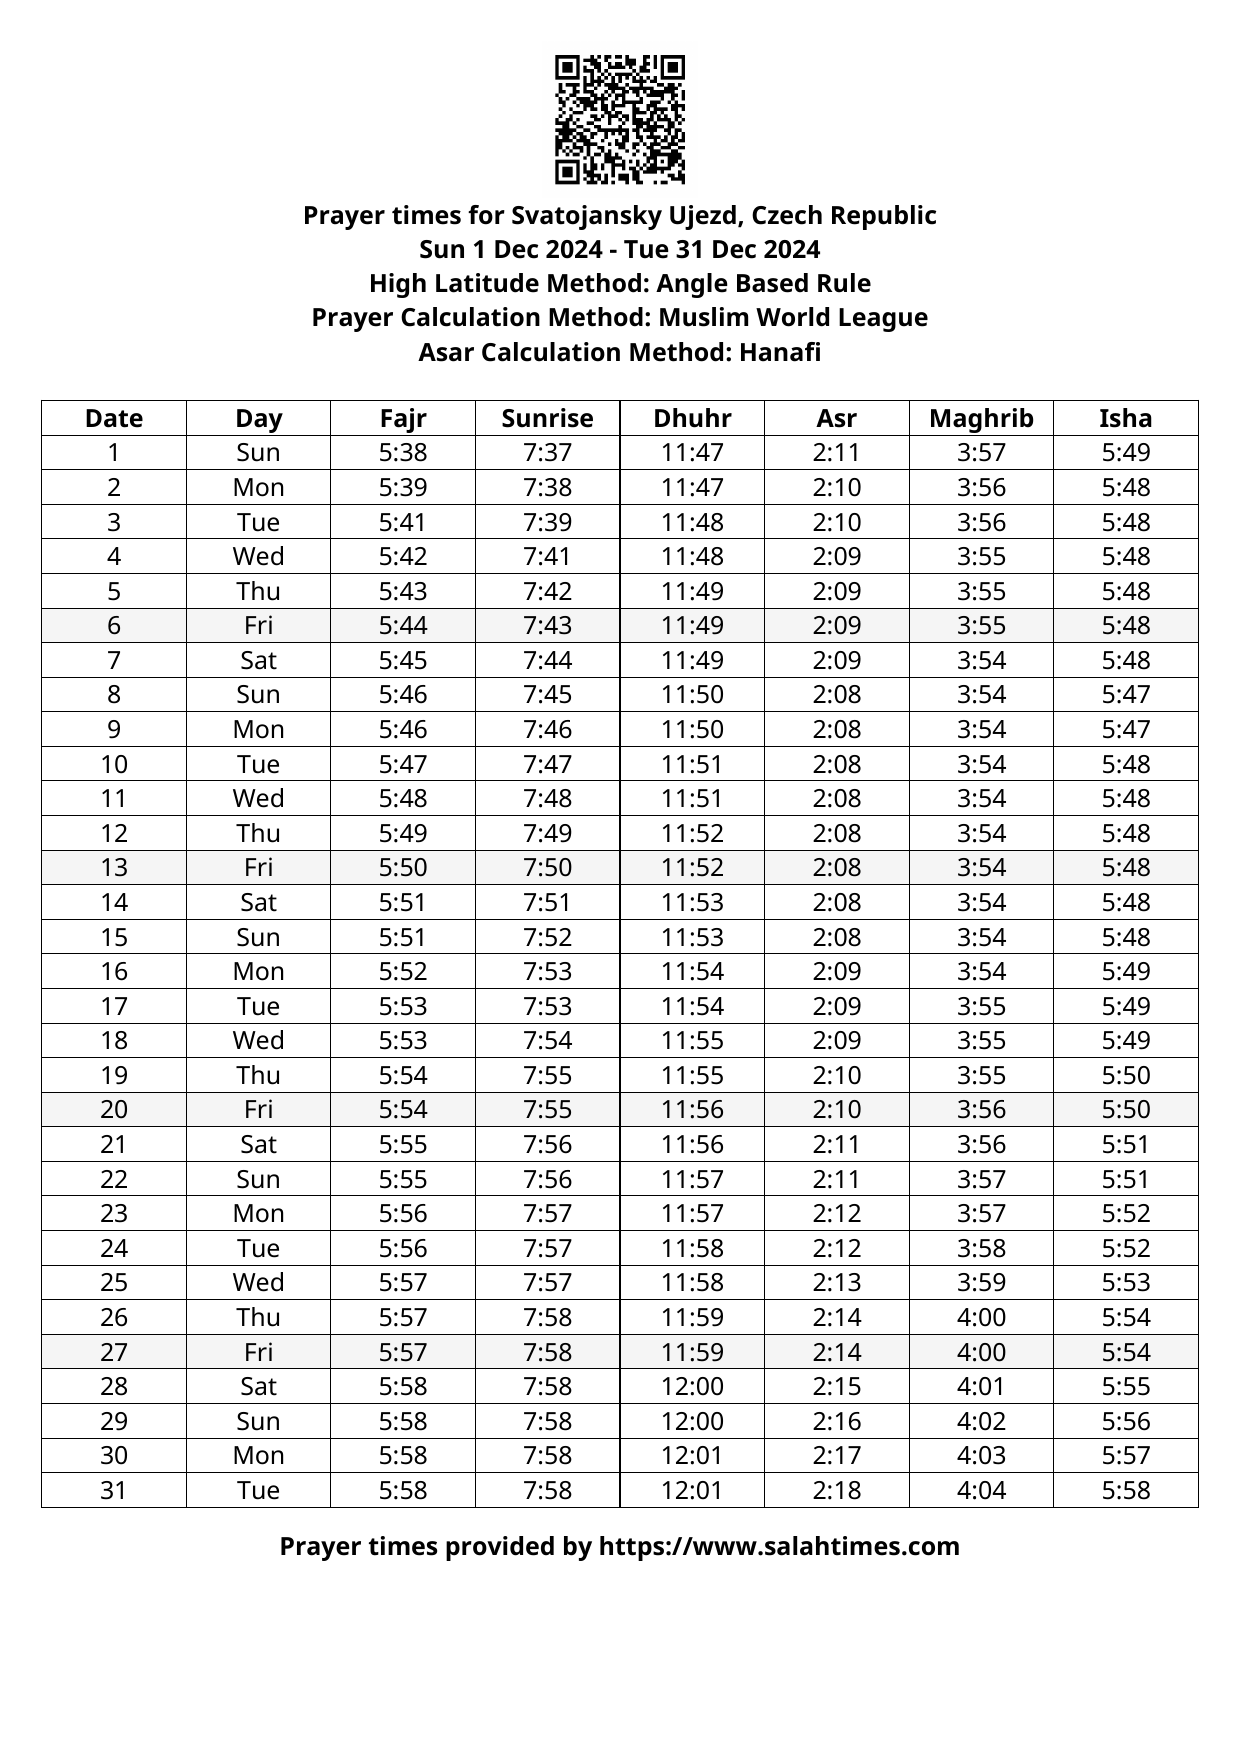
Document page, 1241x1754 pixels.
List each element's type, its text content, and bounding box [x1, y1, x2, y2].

table_cell 5:53 [331, 1024, 475, 1057]
table_cell 5:52 [1054, 1231, 1198, 1264]
table_cell 11:56 [621, 1127, 764, 1161]
table_header Dhuhr [621, 401, 764, 434]
table_cell 30 [42, 1439, 186, 1472]
table_cell 7:49 [476, 816, 619, 849]
table_cell 7:53 [476, 989, 619, 1022]
table_cell 5:48 [1054, 505, 1198, 538]
table_cell 11:49 [621, 643, 764, 677]
table_cell 2:08 [765, 678, 909, 711]
table_cell 11:59 [621, 1300, 764, 1334]
table_cell 3:55 [910, 539, 1053, 573]
table_cell Mon [187, 954, 330, 988]
table_cell 4:00 [910, 1300, 1053, 1334]
table_cell Tue [187, 989, 330, 1022]
table_cell 2:09 [765, 1024, 909, 1057]
table_cell 11:50 [621, 712, 764, 746]
table_cell 3:54 [910, 747, 1053, 780]
table_cell 7:54 [476, 1024, 619, 1057]
table_cell Thu [187, 1058, 330, 1092]
table_cell 5:50 [331, 851, 475, 884]
table_header Day [187, 401, 330, 434]
table_cell 2:18 [765, 1473, 909, 1507]
table_cell 5:47 [1054, 678, 1198, 711]
table_cell 5:41 [331, 505, 475, 538]
table_cell 11:47 [621, 436, 764, 469]
table_cell 5:54 [1054, 1300, 1198, 1334]
table_cell 3:59 [910, 1266, 1053, 1299]
table_cell 11:52 [621, 851, 764, 884]
table_cell Fri [187, 851, 330, 884]
table_cell 2:10 [765, 470, 909, 504]
table_cell 13 [42, 851, 186, 884]
table_cell 5:58 [1054, 1473, 1198, 1507]
table_cell 21 [42, 1127, 186, 1161]
table_cell 11:57 [621, 1162, 764, 1195]
table_header Date [42, 401, 186, 434]
table_cell 5:57 [331, 1335, 475, 1368]
table_cell 5:54 [1054, 1335, 1198, 1368]
text Prayer Calculation Method: Muslim World League [42, 300, 1198, 334]
table_cell Sun [187, 1404, 330, 1437]
table_cell 20 [42, 1093, 186, 1126]
table_cell 12:01 [621, 1439, 764, 1472]
table_cell 5:48 [1054, 609, 1198, 642]
table_cell 3:55 [910, 989, 1053, 1022]
table_cell 2:08 [765, 781, 909, 815]
table_cell 5:57 [1054, 1439, 1198, 1472]
table_cell 6 [42, 609, 186, 642]
table_cell 3:54 [910, 781, 1053, 815]
table_cell 7:47 [476, 747, 619, 780]
table_cell 5:51 [331, 885, 475, 919]
table_cell 5:56 [331, 1196, 475, 1230]
table_cell 5:48 [1054, 781, 1198, 815]
table_cell 2:09 [765, 989, 909, 1022]
table_cell 2 [42, 470, 186, 504]
table_cell 3:54 [910, 920, 1053, 953]
table_cell 7:57 [476, 1266, 619, 1299]
table_cell 5:49 [1054, 1024, 1198, 1057]
table_cell 5:43 [331, 574, 475, 607]
table_cell 11:53 [621, 885, 764, 919]
table_cell 2:17 [765, 1439, 909, 1472]
table_cell Tue [187, 505, 330, 538]
text High Latitude Method: Angle Based Rule [42, 266, 1198, 300]
table_cell 31 [42, 1473, 186, 1507]
table_cell 5:57 [331, 1266, 475, 1299]
table_cell 5:53 [331, 989, 475, 1022]
table_cell 7:42 [476, 574, 619, 607]
table_cell 12:00 [621, 1369, 764, 1403]
table_cell 4:02 [910, 1404, 1053, 1437]
table_cell 11:57 [621, 1196, 764, 1230]
table_cell 5:47 [331, 747, 475, 780]
table_cell Thu [187, 816, 330, 849]
table_cell 26 [42, 1300, 186, 1334]
table_cell 3:56 [910, 470, 1053, 504]
table_cell 27 [42, 1335, 186, 1368]
table_cell 5:55 [331, 1127, 475, 1161]
table_cell 5:58 [331, 1369, 475, 1403]
table_header Maghrib [910, 401, 1053, 434]
table_cell 7:57 [476, 1196, 619, 1230]
table_cell 5:49 [1054, 954, 1198, 988]
table_cell 5:46 [331, 712, 475, 746]
table_cell 3:54 [910, 712, 1053, 746]
table_cell 11:48 [621, 505, 764, 538]
table_cell 23 [42, 1196, 186, 1230]
table_cell 2:09 [765, 609, 909, 642]
table_cell 11:59 [621, 1335, 764, 1368]
table_cell 2:14 [765, 1300, 909, 1334]
table_cell 7:45 [476, 678, 619, 711]
table_cell 3:54 [910, 954, 1053, 988]
table_cell 7 [42, 643, 186, 677]
text Prayer times for Svatojansky Ujezd, Czech Republic [42, 198, 1198, 232]
table_cell 3:57 [910, 1196, 1053, 1230]
table_cell 16 [42, 954, 186, 988]
table_cell 5:52 [331, 954, 475, 988]
table_cell Thu [187, 1300, 330, 1334]
table_cell 2:13 [765, 1266, 909, 1299]
table_cell 2:09 [765, 574, 909, 607]
table_cell 29 [42, 1404, 186, 1437]
table_cell 12:00 [621, 1404, 764, 1437]
table_cell 11:55 [621, 1024, 764, 1057]
table_cell Fri [187, 1093, 330, 1126]
table_cell 7:44 [476, 643, 619, 677]
table_cell 2:09 [765, 539, 909, 573]
table_cell 2:10 [765, 1093, 909, 1126]
table_cell Sun [187, 1162, 330, 1195]
table_cell 5:48 [1054, 851, 1198, 884]
table_cell Sun [187, 436, 330, 469]
table_cell 24 [42, 1231, 186, 1264]
table_cell 7:39 [476, 505, 619, 538]
table_cell Mon [187, 1439, 330, 1472]
table_cell 5:38 [331, 436, 475, 469]
table_cell 2:11 [765, 1162, 909, 1195]
table_cell 2:08 [765, 747, 909, 780]
table_cell Sun [187, 920, 330, 953]
table_cell 5:58 [331, 1439, 475, 1472]
table_cell 7:52 [476, 920, 619, 953]
table_cell 5:48 [1054, 539, 1198, 573]
table_cell 3:56 [910, 1127, 1053, 1161]
table_cell 3:57 [910, 1162, 1053, 1195]
table_cell 4:00 [910, 1335, 1053, 1368]
table_cell 7:58 [476, 1473, 619, 1507]
table_cell 5 [42, 574, 186, 607]
table_cell 12:01 [621, 1473, 764, 1507]
table_cell 2:10 [765, 505, 909, 538]
table_cell Tue [187, 1473, 330, 1507]
table_cell 5:50 [1054, 1058, 1198, 1092]
table_cell 5:51 [1054, 1162, 1198, 1195]
table_cell Sat [187, 1369, 330, 1403]
table_cell 3:54 [910, 678, 1053, 711]
table_cell 5:39 [331, 470, 475, 504]
table_cell 5:48 [1054, 574, 1198, 607]
table_cell Sat [187, 1127, 330, 1161]
table_cell 7:50 [476, 851, 619, 884]
table_cell 2:11 [765, 1127, 909, 1161]
table_cell 5:54 [331, 1058, 475, 1092]
table_cell 3:56 [910, 1093, 1053, 1126]
table_cell 8 [42, 678, 186, 711]
table_cell 3:58 [910, 1231, 1053, 1264]
table_header Asr [765, 401, 909, 434]
table_header Isha [1054, 401, 1198, 434]
table_cell 4:04 [910, 1473, 1053, 1507]
table_cell 5:52 [1054, 1196, 1198, 1230]
table_cell 11:53 [621, 920, 764, 953]
table_cell 7:38 [476, 470, 619, 504]
table_cell 5:47 [1054, 712, 1198, 746]
table_cell 7:58 [476, 1404, 619, 1437]
table_cell 7:46 [476, 712, 619, 746]
table_cell 5:45 [331, 643, 475, 677]
table_cell 5:46 [331, 678, 475, 711]
table_cell 11:49 [621, 574, 764, 607]
table_cell 11:47 [621, 470, 764, 504]
table_cell 11:49 [621, 609, 764, 642]
table_cell 15 [42, 920, 186, 953]
table_cell 22 [42, 1162, 186, 1195]
table_cell 5:44 [331, 609, 475, 642]
table_cell 5:49 [1054, 989, 1198, 1022]
table_cell 7:58 [476, 1335, 619, 1368]
table_cell 4:03 [910, 1439, 1053, 1472]
table_cell 11:54 [621, 989, 764, 1022]
table_cell 2:08 [765, 816, 909, 849]
table_cell 5:48 [1054, 885, 1198, 919]
table_cell 3:56 [910, 505, 1053, 538]
table_cell 5:49 [331, 816, 475, 849]
table_cell Mon [187, 1196, 330, 1230]
table_cell 5:50 [1054, 1093, 1198, 1126]
table_cell 2:08 [765, 920, 909, 953]
table_cell 2:12 [765, 1231, 909, 1264]
table_cell 11:51 [621, 747, 764, 780]
table_cell 5:48 [1054, 816, 1198, 849]
table_cell 2:12 [765, 1196, 909, 1230]
table_cell 5:51 [1054, 1127, 1198, 1161]
table_cell Sat [187, 885, 330, 919]
table_header Fajr [331, 401, 475, 434]
table_cell 7:58 [476, 1300, 619, 1334]
table_cell 10 [42, 747, 186, 780]
table_cell 11:56 [621, 1093, 764, 1126]
table_cell 4:01 [910, 1369, 1053, 1403]
table_cell 14 [42, 885, 186, 919]
table_cell 3:55 [910, 1024, 1053, 1057]
table_cell 5:55 [331, 1162, 475, 1195]
table_cell 3:57 [910, 436, 1053, 469]
table_cell 5:54 [331, 1093, 475, 1126]
table_cell 5:48 [1054, 470, 1198, 504]
table_cell 11:52 [621, 816, 764, 849]
table_cell 11:51 [621, 781, 764, 815]
table_cell 11:55 [621, 1058, 764, 1092]
table_cell 11:54 [621, 954, 764, 988]
table_cell 2:16 [765, 1404, 909, 1437]
table_cell 19 [42, 1058, 186, 1092]
table_cell Wed [187, 1024, 330, 1057]
table_cell 5:42 [331, 539, 475, 573]
table_cell 7:43 [476, 609, 619, 642]
text Asar Calculation Method: Hanafi [42, 334, 1198, 368]
table_cell 3:55 [910, 574, 1053, 607]
table_cell Tue [187, 747, 330, 780]
table_cell Mon [187, 470, 330, 504]
table_cell 7:41 [476, 539, 619, 573]
table_cell 2:08 [765, 885, 909, 919]
table_cell 3:54 [910, 816, 1053, 849]
table_cell 4 [42, 539, 186, 573]
table_cell 11:48 [621, 539, 764, 573]
table_cell 7:48 [476, 781, 619, 815]
table_cell 2:10 [765, 1058, 909, 1092]
picture [542, 41, 699, 198]
table_cell 17 [42, 989, 186, 1022]
table_cell 7:56 [476, 1127, 619, 1161]
table_cell 5:49 [1054, 436, 1198, 469]
table_cell 5:48 [331, 781, 475, 815]
table_cell 2:08 [765, 712, 909, 746]
table_cell 3:54 [910, 851, 1053, 884]
table_cell 7:56 [476, 1162, 619, 1195]
table_cell 11:58 [621, 1231, 764, 1264]
table_cell 7:51 [476, 885, 619, 919]
table_cell Wed [187, 781, 330, 815]
table_header Sunrise [476, 401, 619, 434]
table_cell 5:55 [1054, 1369, 1198, 1403]
table_cell 2:09 [765, 643, 909, 677]
table_cell 11:58 [621, 1266, 764, 1299]
table_cell 3 [42, 505, 186, 538]
table_cell 5:57 [331, 1300, 475, 1334]
table_cell 7:58 [476, 1369, 619, 1403]
table_cell Fri [187, 609, 330, 642]
table_cell 2:14 [765, 1335, 909, 1368]
table_cell Tue [187, 1231, 330, 1264]
table_cell 5:58 [331, 1404, 475, 1437]
table_cell 3:54 [910, 643, 1053, 677]
table_cell 3:54 [910, 885, 1053, 919]
table_cell 7:55 [476, 1093, 619, 1126]
table_cell 7:53 [476, 954, 619, 988]
table_cell 7:58 [476, 1439, 619, 1472]
table_cell Fri [187, 1335, 330, 1368]
table_cell 9 [42, 712, 186, 746]
table_cell 2:08 [765, 851, 909, 884]
table_cell Sun [187, 678, 330, 711]
table_cell 5:58 [331, 1473, 475, 1507]
table_cell 2:09 [765, 954, 909, 988]
table_cell 7:37 [476, 436, 619, 469]
table_cell 5:53 [1054, 1266, 1198, 1299]
table_cell 7:55 [476, 1058, 619, 1092]
table_cell Wed [187, 1266, 330, 1299]
table_cell 11:50 [621, 678, 764, 711]
table_cell Wed [187, 539, 330, 573]
table_cell 12 [42, 816, 186, 849]
table_cell 5:48 [1054, 747, 1198, 780]
table_cell 3:55 [910, 609, 1053, 642]
table_cell 5:56 [331, 1231, 475, 1264]
table_cell 2:15 [765, 1369, 909, 1403]
table_cell 5:51 [331, 920, 475, 953]
table_cell 5:48 [1054, 643, 1198, 677]
table_cell 5:56 [1054, 1404, 1198, 1437]
table_cell 28 [42, 1369, 186, 1403]
table_cell 7:57 [476, 1231, 619, 1264]
table_cell Thu [187, 574, 330, 607]
table_cell 2:11 [765, 436, 909, 469]
table_cell Sat [187, 643, 330, 677]
table_cell 25 [42, 1266, 186, 1299]
table_cell 18 [42, 1024, 186, 1057]
table_cell 5:48 [1054, 920, 1198, 953]
table_cell Mon [187, 712, 330, 746]
text Prayer times provided by https://www.salahtimes.com [42, 1528, 1198, 1563]
text Sun 1 Dec 2024 - Tue 31 Dec 2024 [42, 232, 1198, 266]
table_cell 11 [42, 781, 186, 815]
table_cell 3:55 [910, 1058, 1053, 1092]
table_cell 1 [42, 436, 186, 469]
